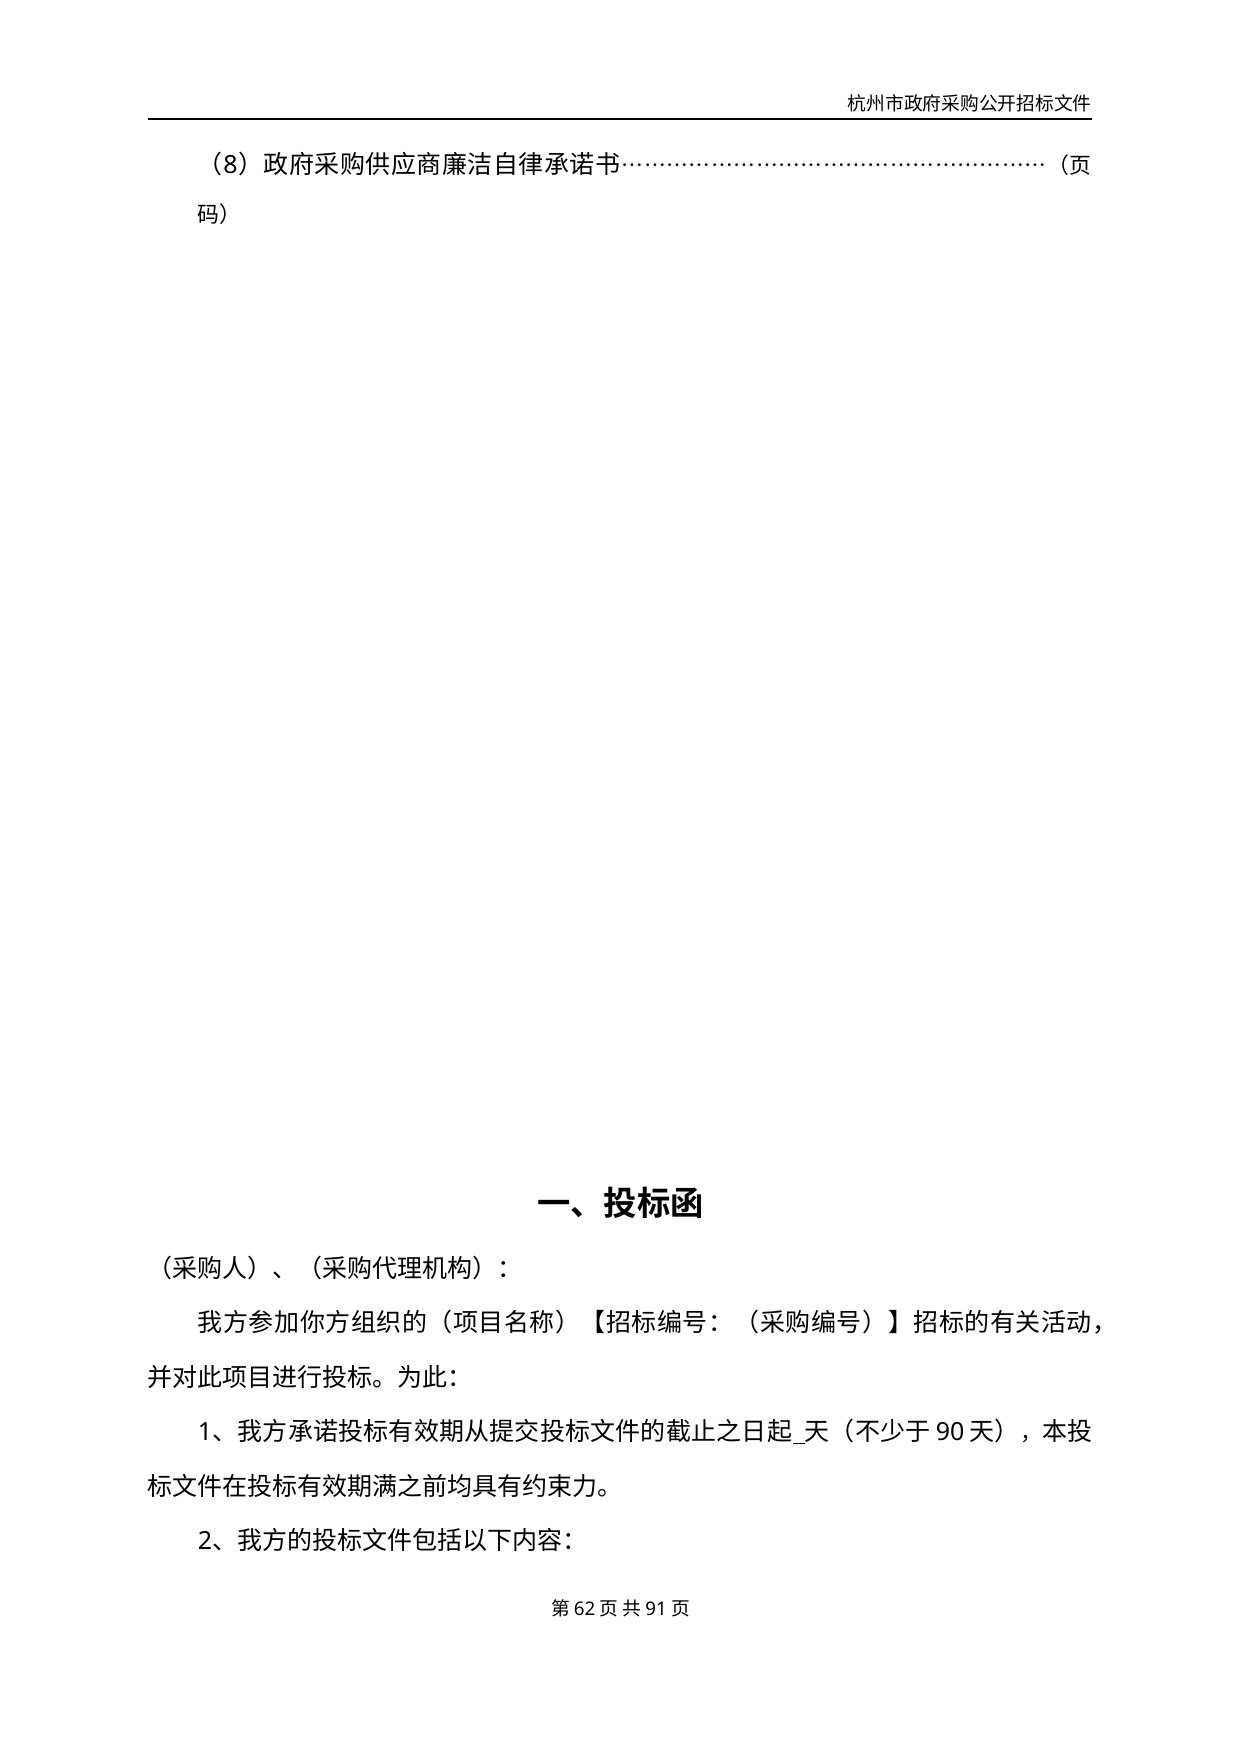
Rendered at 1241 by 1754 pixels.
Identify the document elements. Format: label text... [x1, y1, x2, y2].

text 一、投标函 [148, 1176, 1092, 1224]
text 1、我方承诺投标有效期从提交投标文件的截止之日起 天（不少于90天），本投标文件在投标有效期满之前均具有约束力。 [148, 1412, 1092, 1502]
text （8）政府采购供应商廉洁自律承诺书…………………………………………………（页码） [198, 145, 1092, 229]
text （采购人）、（采购代理机构）： [148, 1248, 1092, 1285]
text 我方参加你方组织的（项目名称）【招标编号：（采购编号）】招标的有关活动，并对此项目进行投标。为此： [148, 1303, 1092, 1393]
text 2、我方的投标文件包括以下内容： [148, 1520, 1092, 1557]
